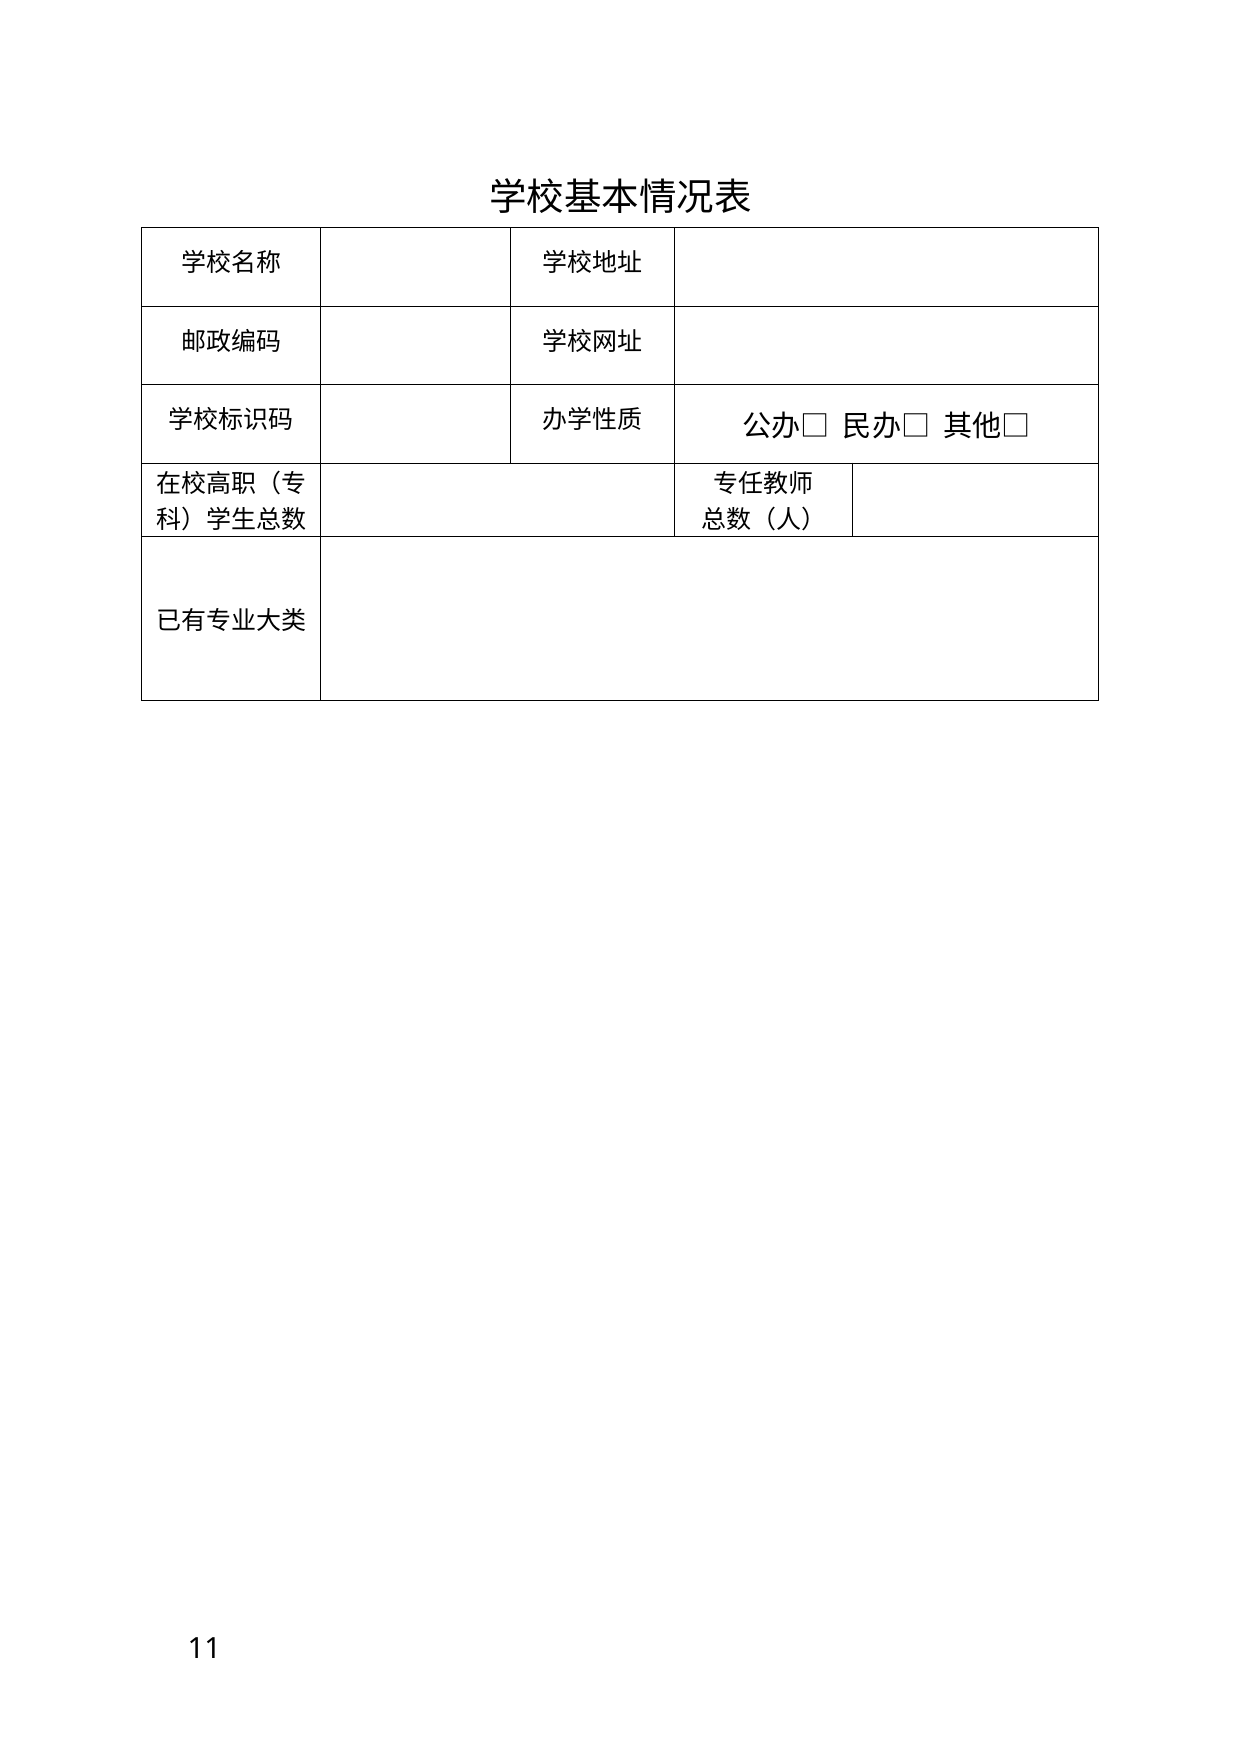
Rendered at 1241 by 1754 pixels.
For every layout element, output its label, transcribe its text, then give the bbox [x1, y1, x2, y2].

table_cell [853, 464, 1098, 536]
table_header [675, 228, 1098, 306]
text 学校基本情况表 [187, 162, 1053, 227]
table_cell [321, 537, 1098, 700]
table_cell [675, 307, 1098, 384]
table_cell 公办□ 民办□ 其他□ [675, 385, 1098, 463]
table_cell 邮政编码 [142, 307, 320, 384]
table_cell 已有专业大类 [142, 537, 320, 700]
table_header 学校地址 [511, 228, 674, 306]
table_cell [321, 385, 510, 463]
table_header [321, 228, 510, 306]
table_cell [321, 464, 674, 536]
table_cell 办学性质 [511, 385, 674, 463]
table_header 学校名称 [142, 228, 320, 306]
table_cell 学校标识码 [142, 385, 320, 463]
table_cell 在校高职（专科）学生总数 [142, 464, 320, 536]
table_cell 学校网址 [511, 307, 674, 384]
table_cell 专任教师 总数（人） [675, 464, 852, 536]
table_cell [321, 307, 510, 384]
